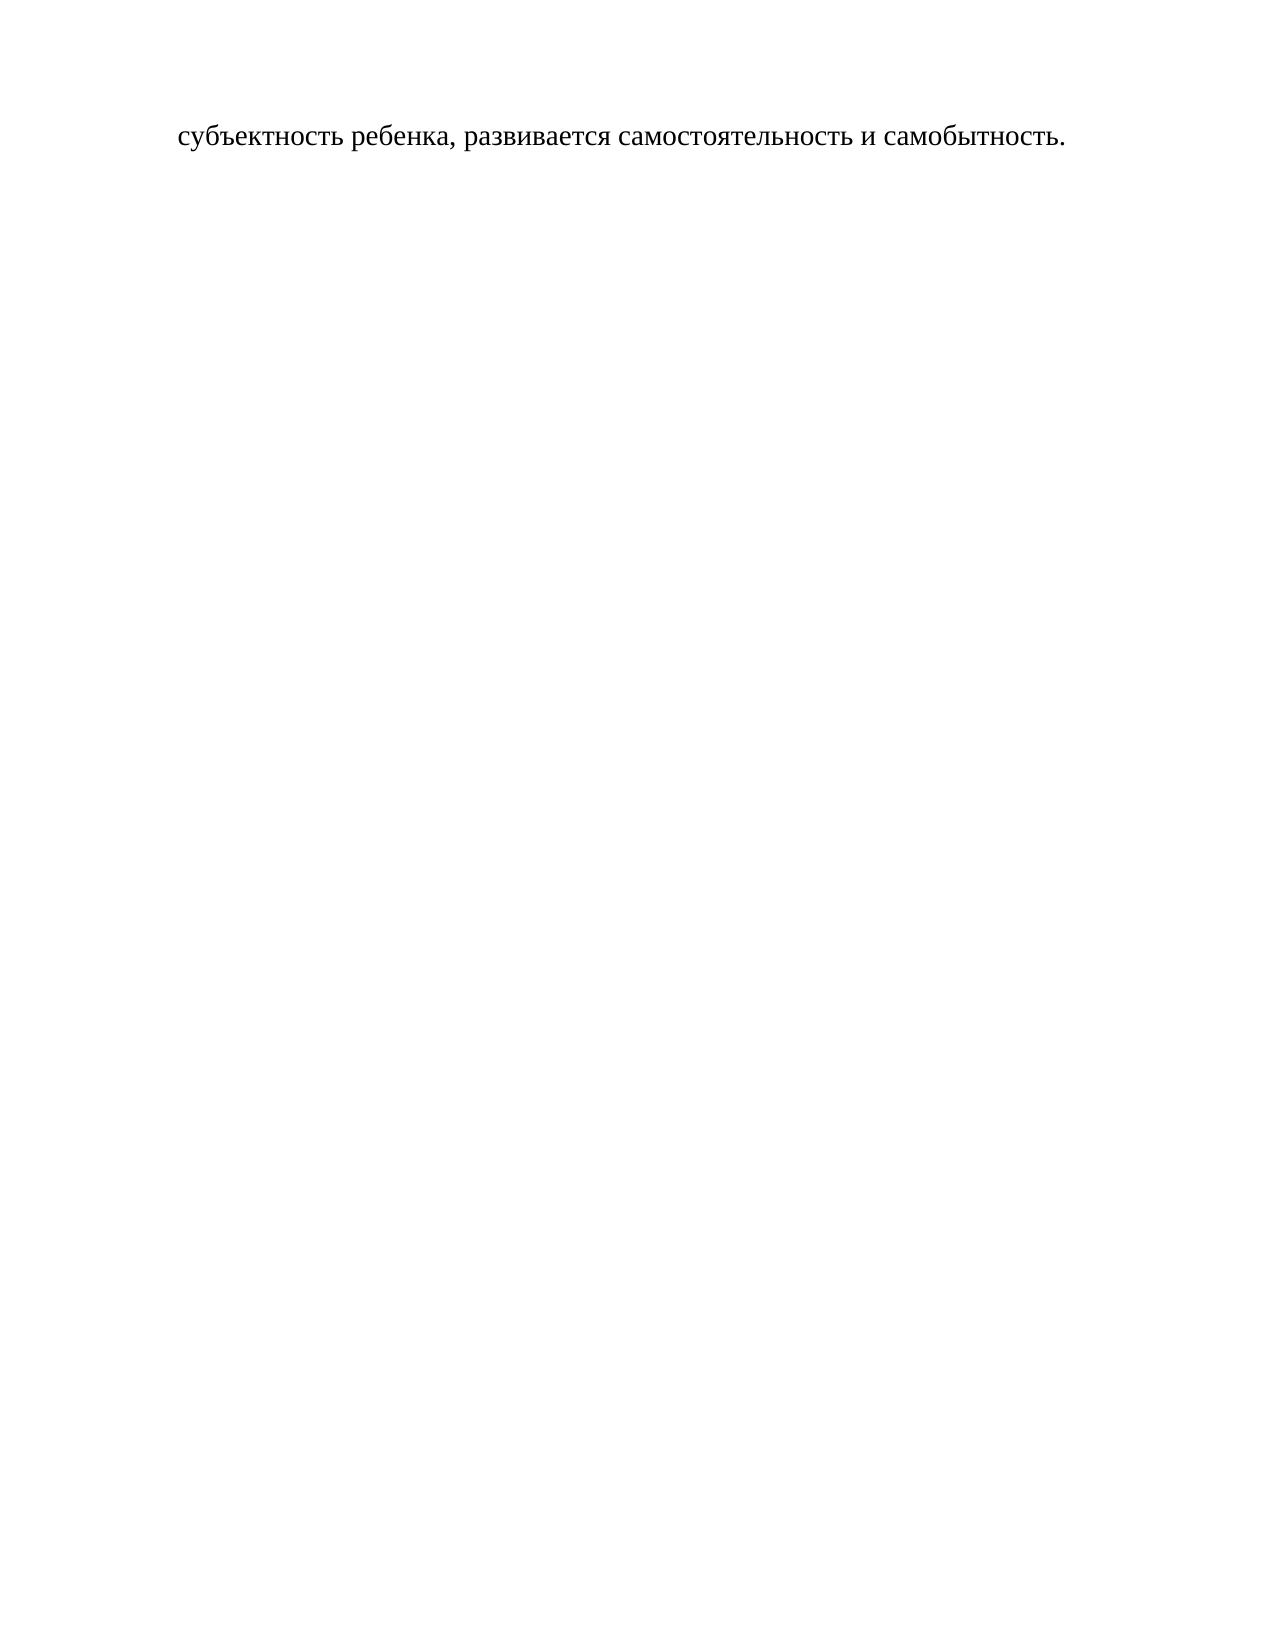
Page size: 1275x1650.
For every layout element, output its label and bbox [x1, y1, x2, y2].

text [177, 118, 1186, 152]
